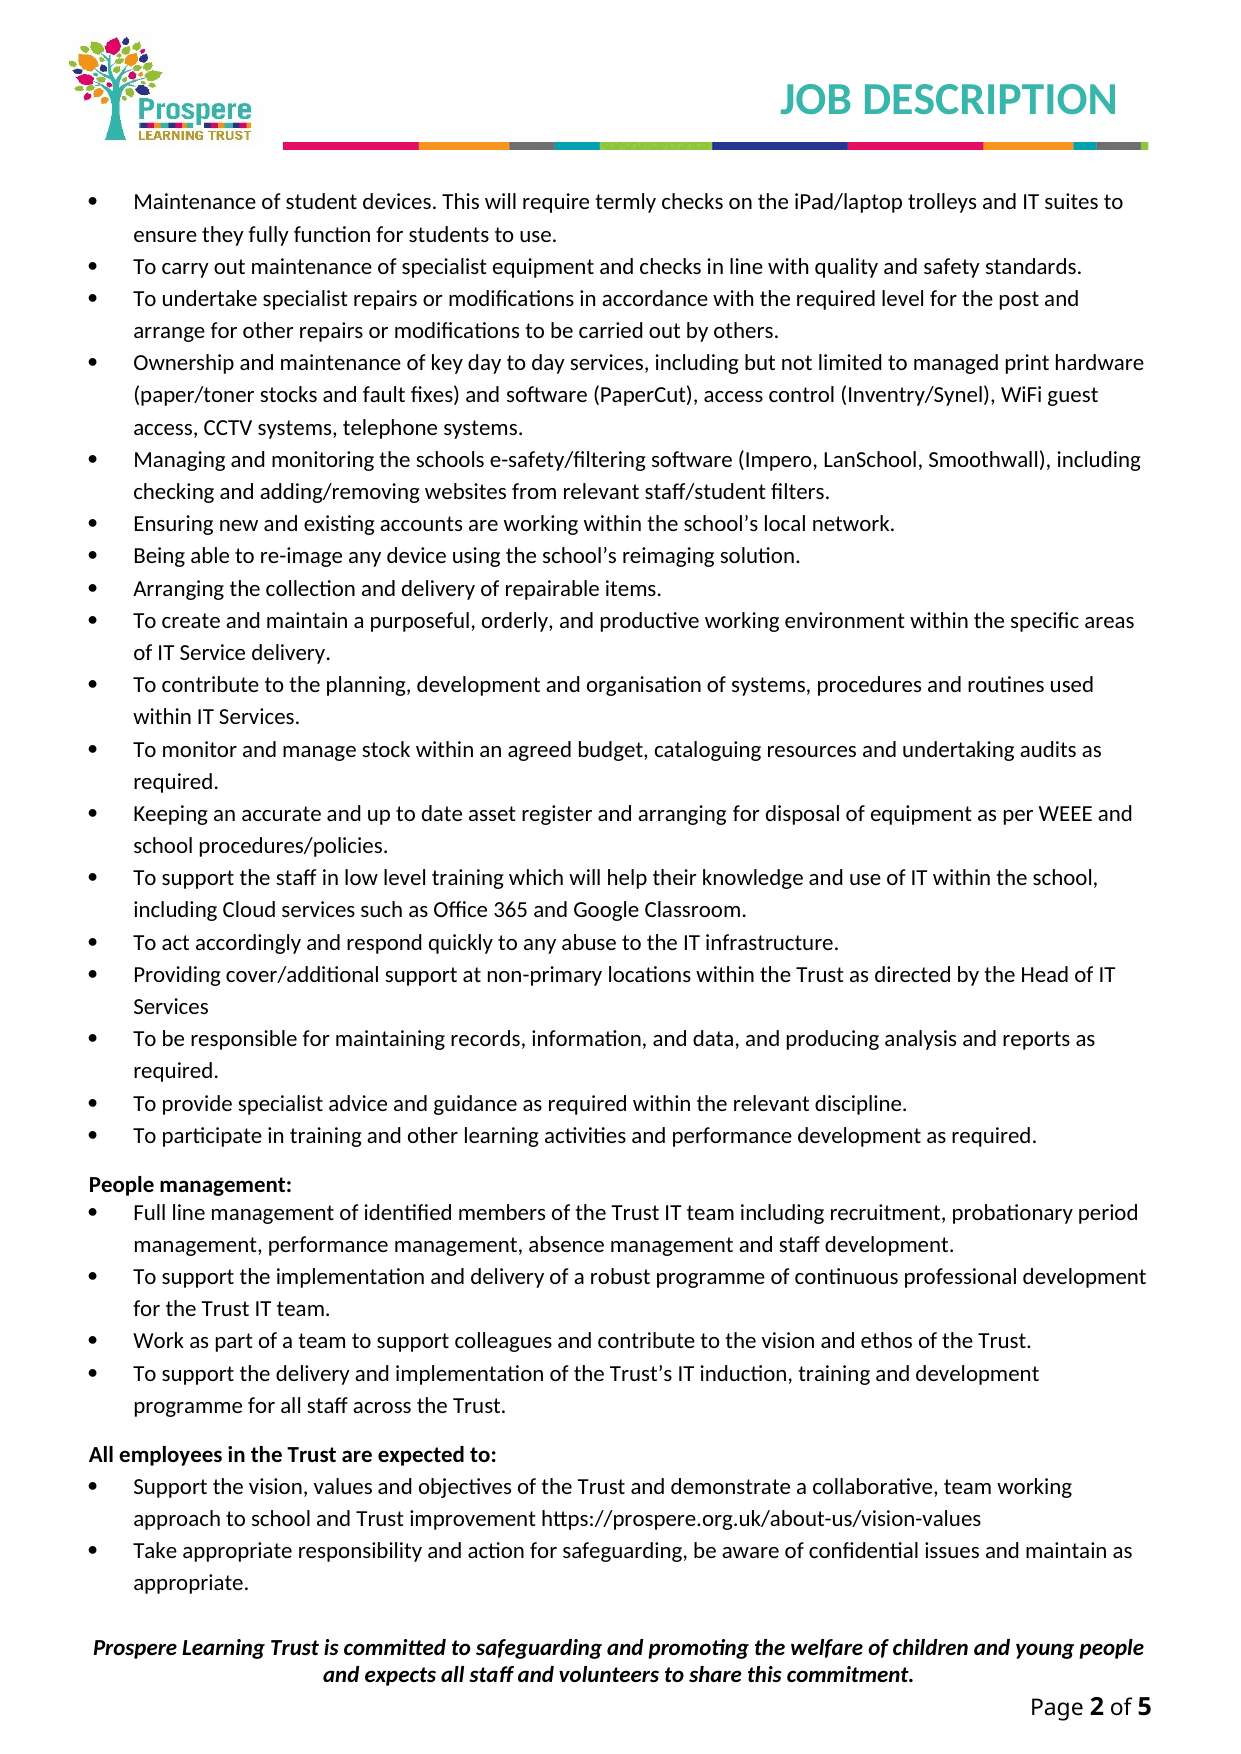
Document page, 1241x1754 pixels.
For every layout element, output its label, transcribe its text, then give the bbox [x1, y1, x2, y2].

text People management: [89, 1170, 1152, 1198]
list Work as part of a team to support colleagues and contribute to the vision and ethos of the Trust. [89, 1327, 1152, 1354]
list To provide specialist advice and guidance as required within the relevant discipline. [89, 1089, 1152, 1117]
list To act accordingly and respond quickly to any abuse to the IT infrastructure. [89, 928, 1152, 956]
list Ownership and maintenance of key day to day services, including but not limited to managed print hardware (paper/toner stocks and fault fixes) and software (PaperCut), access control (Inventry/Synel), WiFi guest access, CCTV systems, telephone systems. [89, 348, 1152, 441]
list Keeping an accurate and up to date asset register and arranging for disposal of equipment as per WEEE and school procedures/policies. [89, 799, 1152, 859]
list To participate in training and other learning activities and performance development as required. [89, 1121, 1152, 1149]
list To support the delivery and implementation of the Trust’s IT induction, training and development programme for all staff across the Trust. [89, 1359, 1152, 1419]
list Being able to re-image any device using the school’s reimaging solution. [89, 542, 1152, 569]
list To create and maintain a purposeful, orderly, and productive working environment within the specific areas of IT Service delivery. [89, 606, 1152, 666]
picture [282, 142, 1149, 150]
list Take appropriate responsibility and action for safeguarding, be aware of confidential issues and maintain as appropriate. [89, 1536, 1152, 1597]
list To monitor and manage stock within an agreed budget, cataloguing resources and undertaking audits as required. [89, 735, 1152, 795]
list Maintenance of student devices. This will require termly checks on the iPad/laptop trolleys and IT suites to ensure they fully function for students to use. [89, 187, 1152, 248]
list To contribute to the planning, development and organisation of systems, procedures and routines used within IT Services. [89, 670, 1152, 731]
list Providing cover/additional support at non-primary locations within the Trust as directed by the Head of IT Services [89, 960, 1152, 1020]
picture [50, 26, 268, 149]
list To support the implementation and delivery of a robust programme of continuous professional development for the Trust IT team. [89, 1262, 1152, 1322]
list Support the vision, values and objectives of the Trust and demonstrate a collaborative, team working approach to school and Trust improvement https://prospere.org.uk/about-us/vision-values [89, 1472, 1152, 1532]
list Arranging the collection and delivery of repairable items. [89, 574, 1152, 602]
list To be responsible for maintaining records, information, and data, and producing analysis and reports as required. [89, 1024, 1152, 1084]
text All employees in the Trust are expected to: [89, 1440, 1152, 1468]
list To support the staff in low level training which will help their knowledge and use of IT within the school, including Cloud services such as Office 365 and Google Classroom. [89, 863, 1152, 924]
list To undertake specialist repairs or modifications in accordance with the required level for the post and arrange for other repairs or modifications to be carried out by others. [89, 284, 1152, 344]
list To carry out maintenance of specialist equipment and checks in line with quality and safety standards. [89, 252, 1152, 280]
list Managing and monitoring the schools e-safety/filtering software (Impero, LanSchool, Smoothwall), including checking and adding/removing websites from relevant staff/student filters. [89, 445, 1152, 505]
list Ensuring new and existing accounts are working within the school’s local network. [89, 509, 1152, 537]
list Full line management of identified members of the Trust IT team including recruitment, probationary period management, performance management, absence management and staff development. [89, 1198, 1152, 1258]
